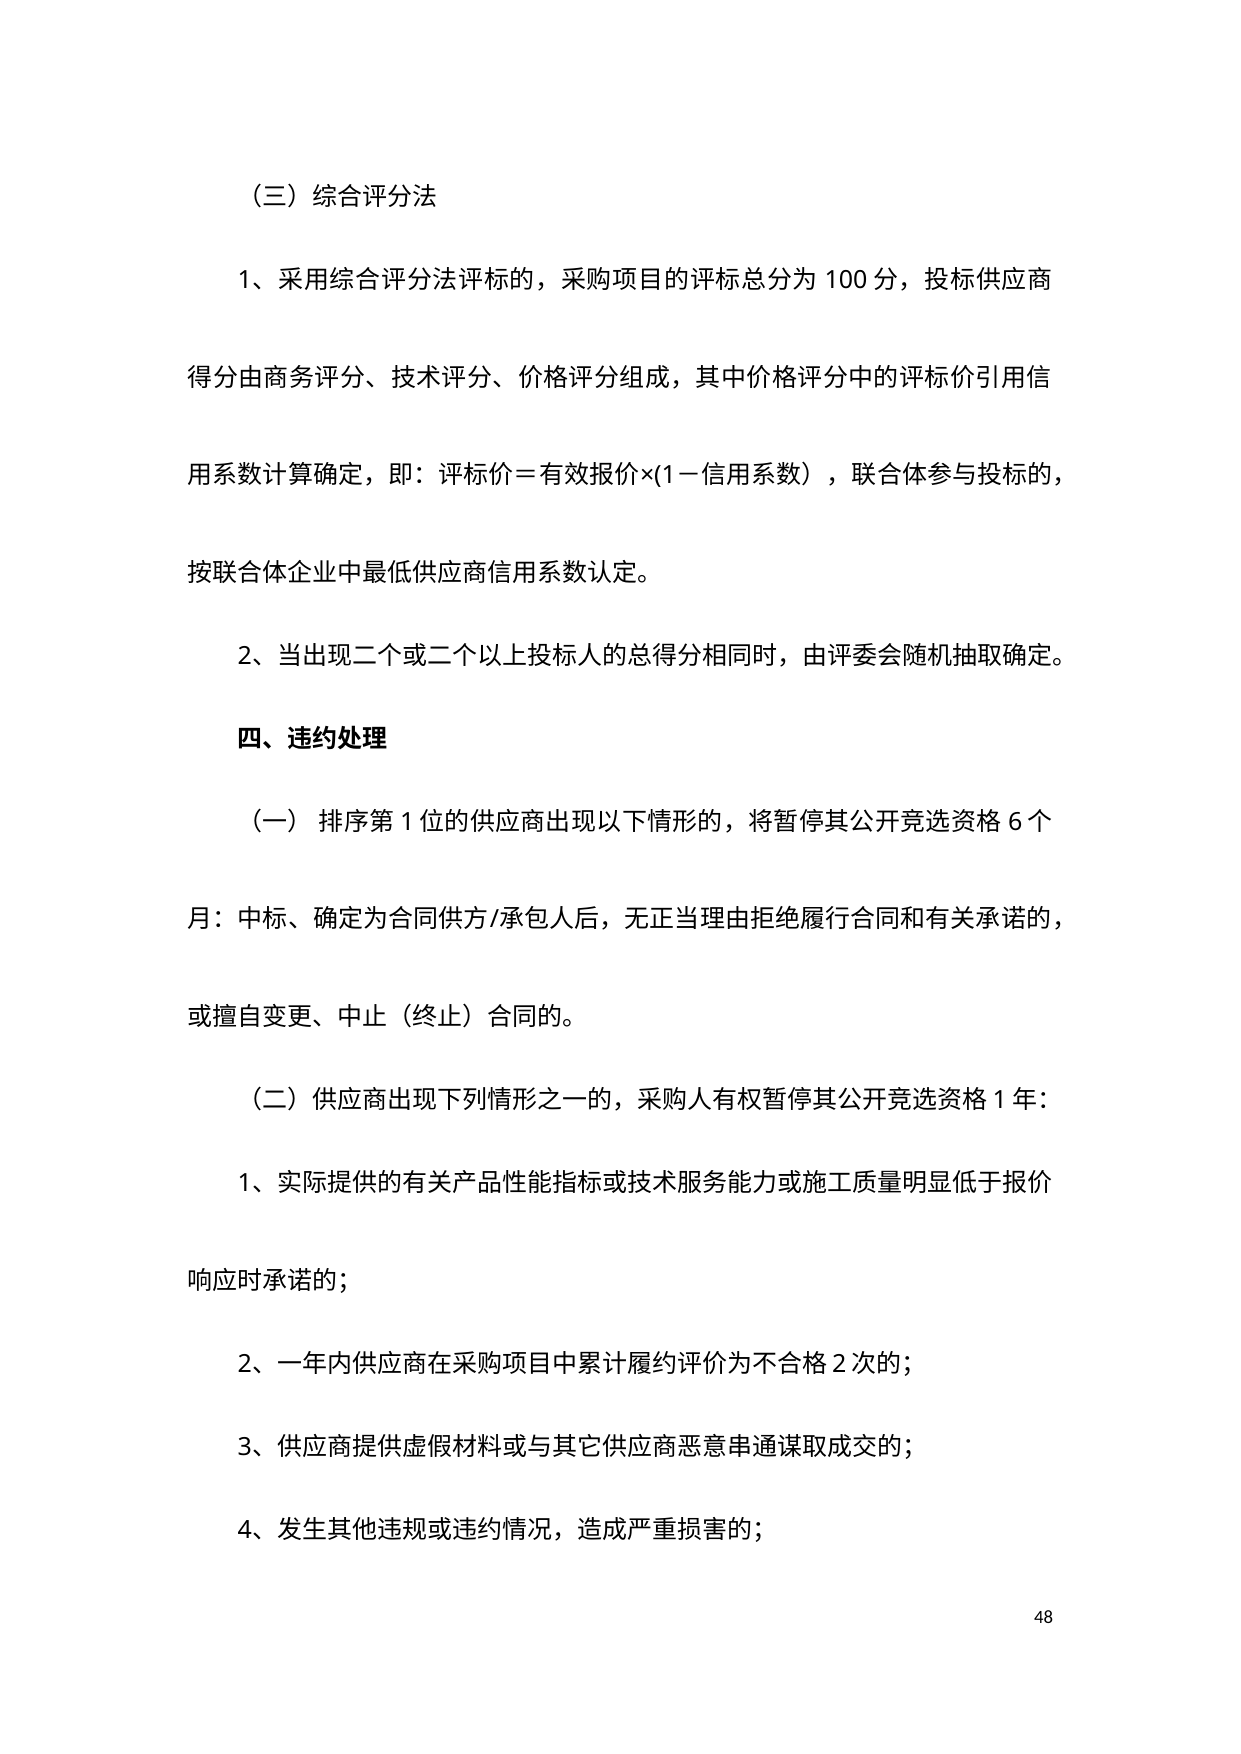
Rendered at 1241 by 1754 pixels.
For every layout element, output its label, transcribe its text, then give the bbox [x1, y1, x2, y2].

text 2、当出现二个或二个以上投标人的总得分相同时，由评委会随机抽取确定。 [187, 621, 1053, 686]
text 3、供应商提供虚假材料或与其它供应商恶意串通谋取成交的； [187, 1412, 1053, 1477]
text 1、采用综合评分法评标的，采购项目的评标总分为100分，投标供应商得分由商务评分、技术评分、价格评分组成，其中价格评分中的评标价引用信用系数计算确定，即：评标价＝有效报价×(1－信用系数），联合体参与投标的，按联合体企业中最低供应商信用系数认定。 [187, 245, 1053, 603]
text 四、违约处理 [187, 704, 1053, 769]
text （二）供应商出现下列情形之一的，采购人有权暂停其公开竞选资格1年： [187, 1065, 1053, 1130]
text （一） 排序第1位的供应商出现以下情形的，将暂停其公开竞选资格6个月：中标、确定为合同供方/承包人后，无正当理由拒绝履行合同和有关承诺的，或擅自变更、中止（终止）合同的。 [187, 787, 1053, 1047]
text 1、实际提供的有关产品性能指标或技术服务能力或施工质量明显低于报价响应时承诺的； [187, 1148, 1053, 1311]
text 4、发生其他违规或违约情况，造成严重损害的； [187, 1495, 1053, 1560]
text （三）综合评分法 [187, 162, 1053, 227]
text 2、一年内供应商在采购项目中累计履约评价为不合格2次的； [187, 1329, 1053, 1394]
